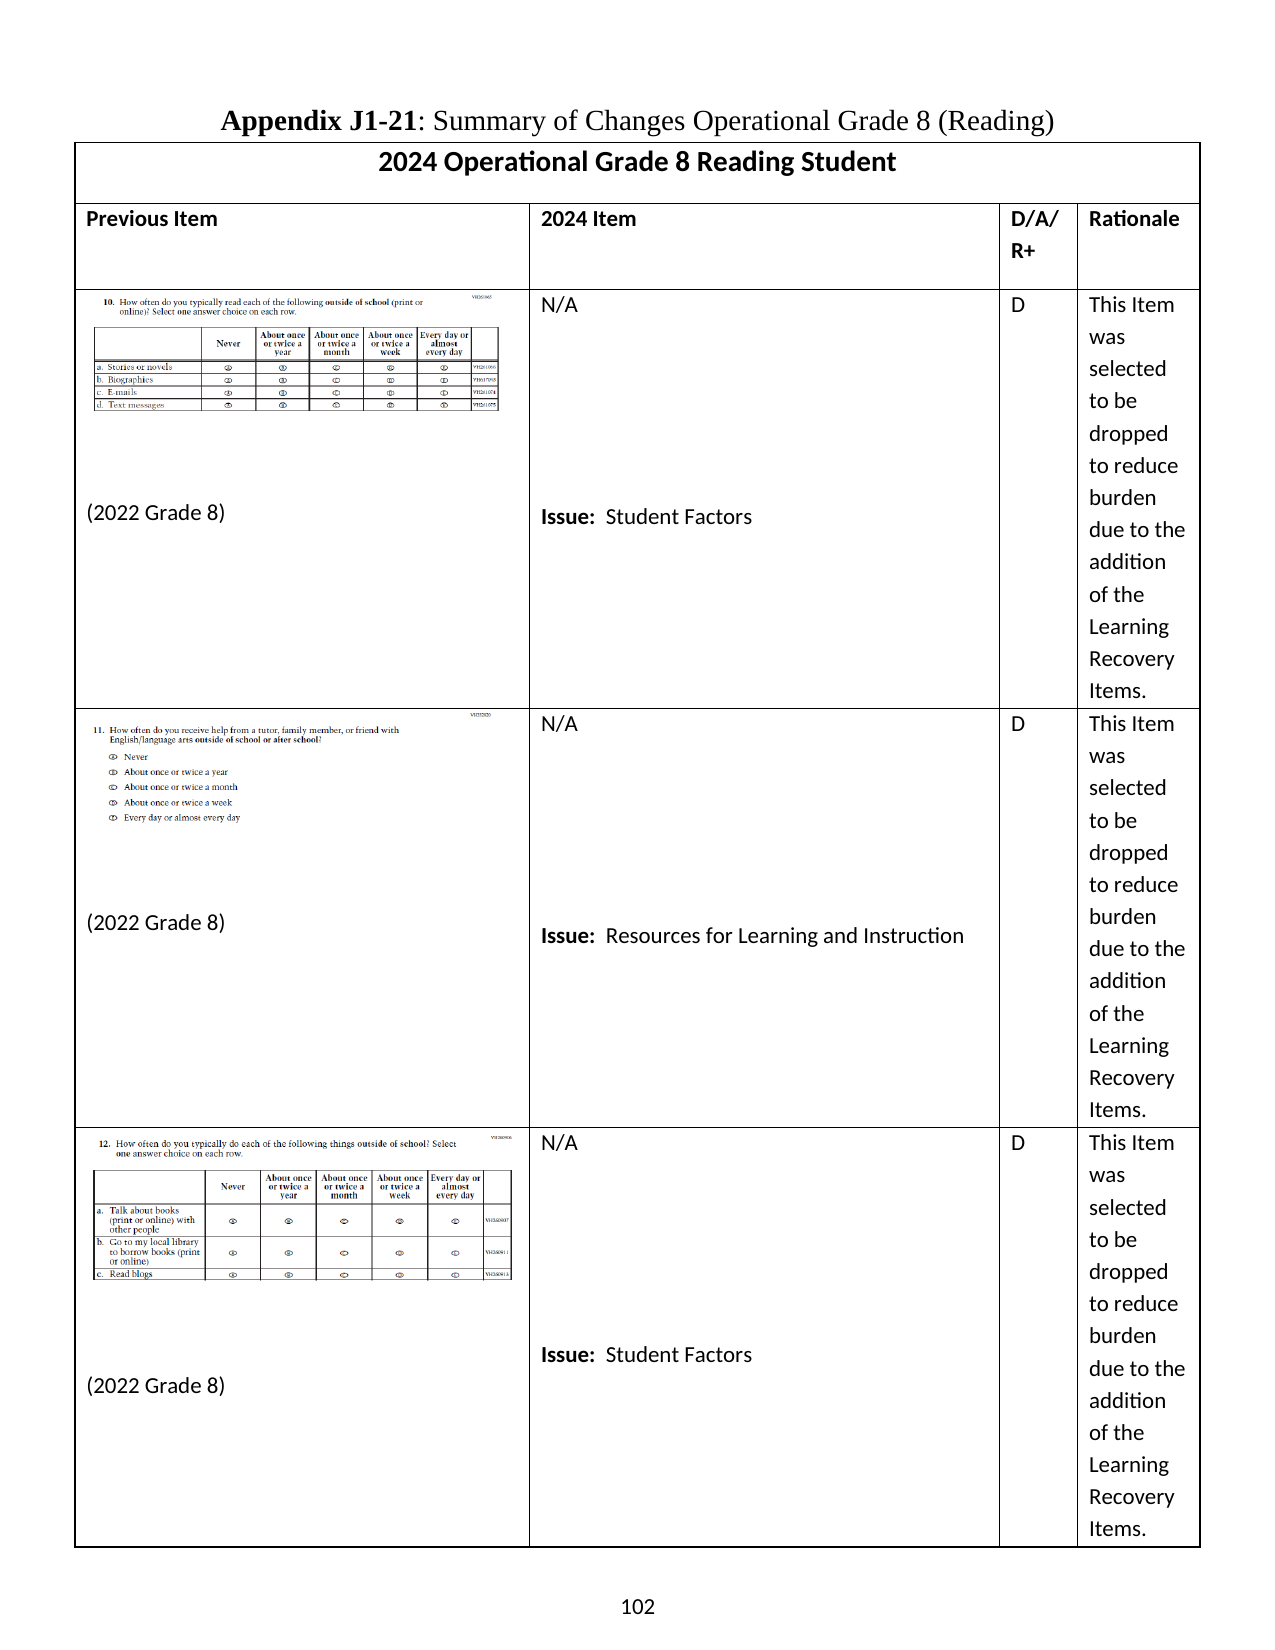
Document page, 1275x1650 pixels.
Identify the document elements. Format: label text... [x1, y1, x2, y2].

table_cell D [1000, 709, 1077, 1127]
table_cell 2024 Item [530, 204, 999, 289]
table_cell (2022 Grade 8) [76, 709, 529, 1127]
table_cell (2022 Grade 8) [76, 290, 529, 708]
table_cell This Item was selected to be dropped to reduce burden due to the addition of the Learning Recovery Items. [1078, 290, 1199, 708]
table_cell (2022 Grade 8) [76, 1128, 529, 1546]
table_cell Previous Item [76, 204, 529, 289]
table_cell N/A Issue: Student Factors [530, 290, 999, 708]
table_cell D [1000, 1128, 1077, 1546]
table_cell D/A/ R+ [1000, 204, 1077, 289]
picture [86, 709, 498, 831]
table_cell This Item was selected to be dropped to reduce burden due to the addition of the Learning Recovery Items. [1078, 1128, 1199, 1546]
subtitle Appendix J1-21: Summary of Changes Operational Grade 8 (Reading) [90, 103, 1185, 137]
table_cell This Item was selected to be dropped to reduce burden due to the addition of the Learning Recovery Items. [1078, 709, 1199, 1127]
table_header 2024 Operational Grade 8 Reading Student [76, 143, 1199, 203]
table_cell Rationale [1078, 204, 1199, 289]
table_cell N/A Issue: Resources for Learning and Instruction [530, 709, 999, 1127]
table_cell N/A Issue: Student Factors [530, 1128, 999, 1546]
picture [86, 1128, 520, 1293]
table_cell D [1000, 290, 1077, 708]
picture [86, 290, 507, 421]
